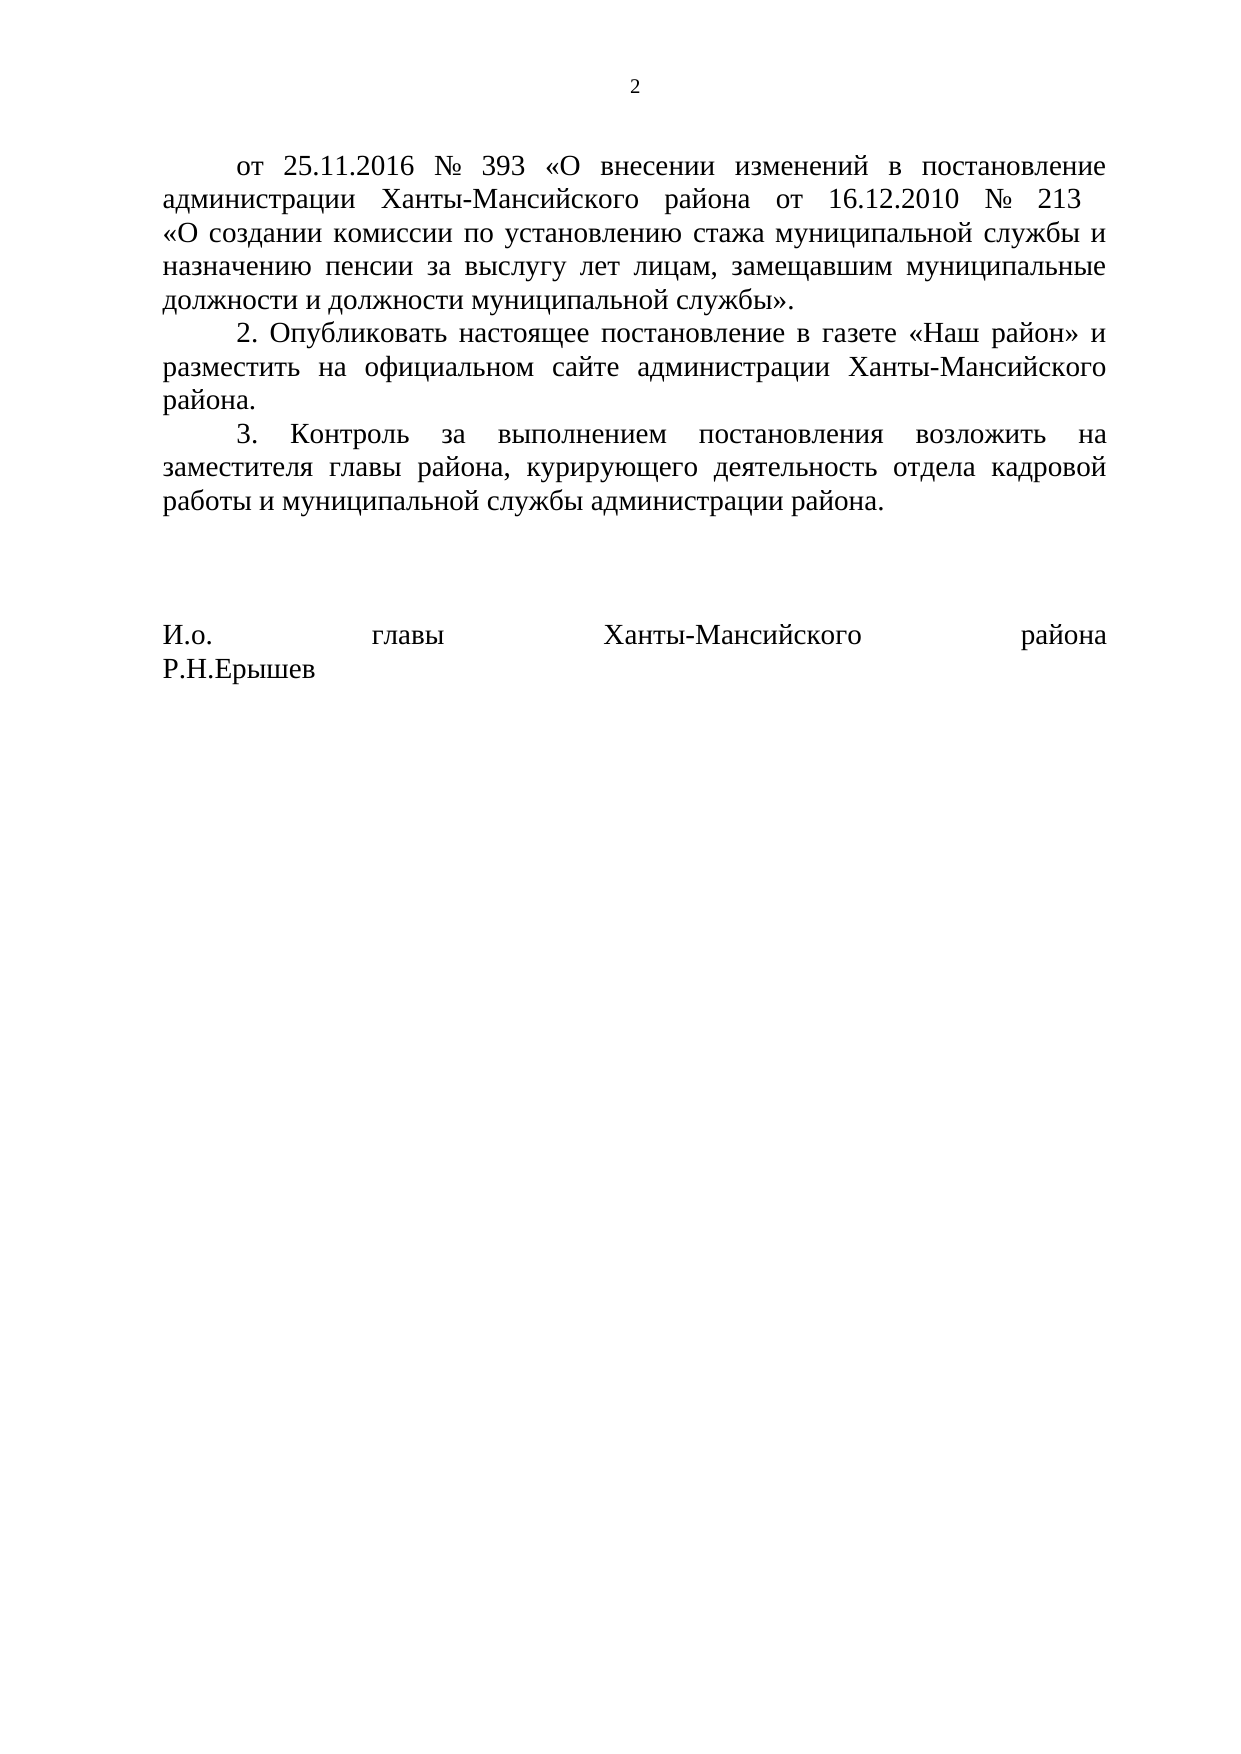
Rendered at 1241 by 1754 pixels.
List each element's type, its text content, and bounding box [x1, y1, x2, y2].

text И.о. главы Ханты-Мансийского района Р.Н.Ерышев [162, 617, 1107, 684]
text 3. Контроль за выполнением постановления возложить на заместителя главы района, курирующего деятельность отдела кадровой работы и муниципальной службы администрации района. [162, 416, 1107, 517]
text от 25.11.2016 № 393 «О внесении изменений в постановление администрации Ханты-Мансийского района от 16.12.2010 № 213 «О создании комиссии по установлению стажа муниципальной службы и назначению пенсии за выслугу лет лицам, замещавшим муниципальные должности и должности муниципальной службы». [162, 148, 1107, 315]
text 2. Опубликовать настоящее постановление в газете «Наш район» и разместить на официальном сайте администрации Ханты-Мансийского района. [162, 315, 1107, 416]
